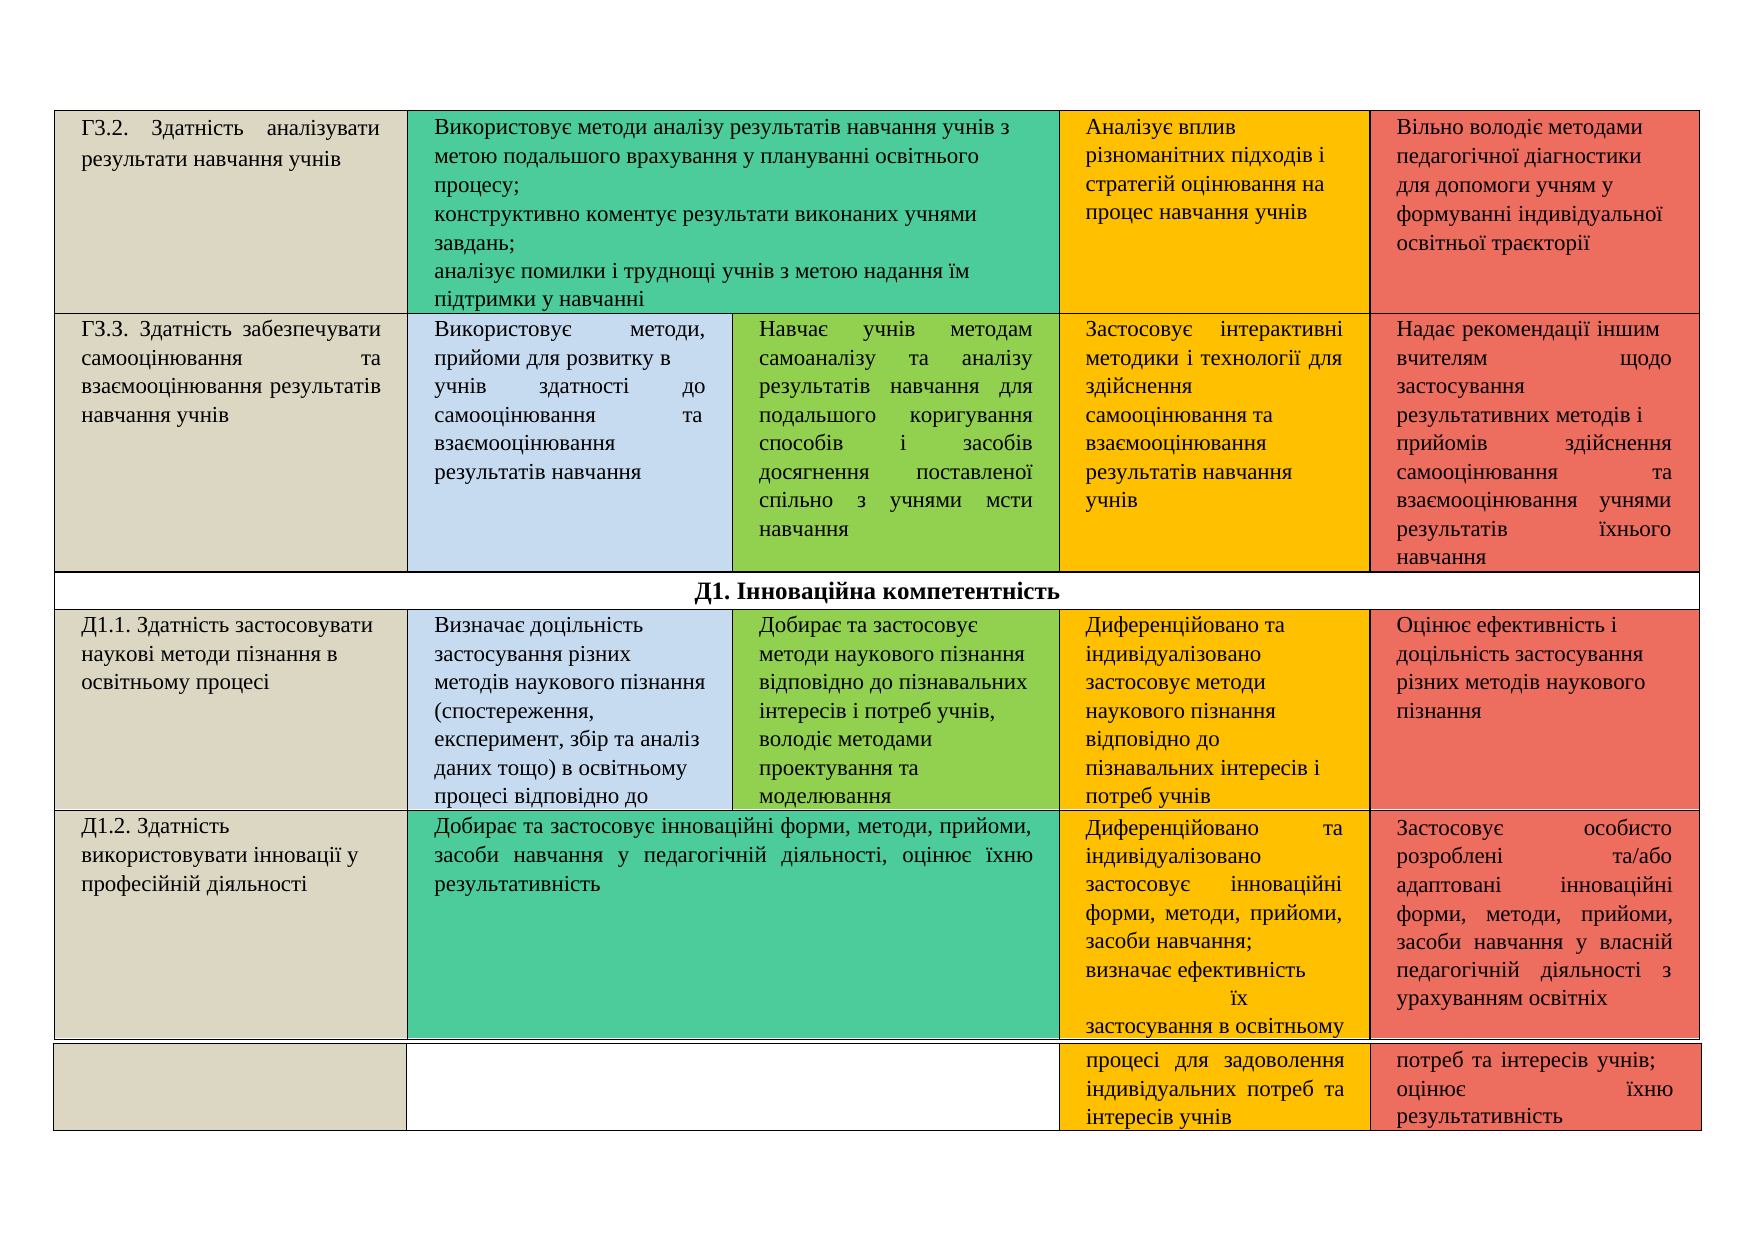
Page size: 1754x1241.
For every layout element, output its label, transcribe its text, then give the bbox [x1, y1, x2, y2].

table_cell Г3.2. Здатність аналізувати результати навчання учнів [55, 111, 407, 313]
table_cell Використовує методи, прийоми для розвитку в учнів здатності до самооцінювання та взаємооцінювання результатів навчання [408, 314, 732, 571]
table_header процесі для задоволення індивідуальних потреб та інтересів учнів [1060, 1044, 1370, 1130]
table_header [54, 1044, 406, 1130]
table_cell Надає рекомендації іншим вчителям щодо застосування результативних методів і прийомів здійснення самооцінювання та взаємооцінювання учнями результатів їхнього навчання [1371, 314, 1699, 571]
table_cell ГЗ.З. Здатність забезпечувати самооцінювання та взаємооцінювання результатів навчання учнів [55, 314, 407, 571]
table_cell Аналізує вплив різноманітних підходів і стратегій оцінювання на процес навчання учнів [1060, 111, 1369, 313]
table_cell Добирає та застосовує методи наукового пізнання відповідно до пізнавальних інтересів і потреб учнів, володіє методами проектування та моделювання [733, 610, 1059, 809]
table_cell Застосовує інтерактивні методики і технології для здійснення самооцінювання та взаємооцінювання результатів навчання учнів [1060, 314, 1369, 571]
table_cell Застосовує особисто розроблені та/або адаптовані інноваційні форми, методи, прийоми, засоби навчання у власній педагогічній діяльності з урахуванням освітніх [1371, 811, 1699, 1038]
table_cell Навчає учнів методам самоаналізу та аналізу результатів навчання для подальшого коригування способів і засобів досягнення поставленої спільно з учнями мсти навчання [733, 314, 1059, 571]
table_cell Використовує методи аналізу результатів навчання учнів з метою подальшого врахування у плануванні освітнього процесу; конструктивно коментує результати виконаних учнями завдань; аналізує помилки і труднощі учнів з метою надання їм підтримки у навчанні [408, 111, 1059, 313]
table_cell Д1.1. Здатність застосовувати наукові методи пізнання в освітньому процесі [55, 610, 407, 809]
table_cell Диференційовано та індивідуалізовано застосовує інноваційні форми, методи, прийоми, засоби навчання; визначає ефективність їх застосування в освітньому [1060, 811, 1369, 1038]
table_cell Д1. Інноваційна компетентність [55, 573, 1699, 609]
table_cell Оцінює ефективність і доцільність застосування різних методів наукового пізнання [1371, 610, 1699, 809]
table_cell Д1.2. Здатність використовувати інновації у професійній діяльності [55, 811, 407, 1038]
table_cell Добирає та застосовує інноваційні форми, методи, прийоми, засоби навчання у педагогічній діяльності, оцінює їхню результативність [408, 811, 1059, 1038]
table_cell Визначає доцільність застосування різних методів наукового пізнання (спостереження, експеримент, збір та аналіз даних тощо) в освітньому процесі відповідно до [408, 610, 732, 809]
table_header потреб та інтересів учнів; оцінює їхню результативність [1371, 1044, 1701, 1130]
table_header [407, 1044, 1059, 1130]
table_cell Вільно володіє методами педагогічної діагностики для допомоги учням у формуванні індивідуальної освітньої траєкторії [1371, 111, 1699, 313]
table_cell Диференційовано та індивідуалізовано застосовує методи наукового пізнання відповідно до пізнавальних інтересів і потреб учнів [1060, 610, 1369, 809]
